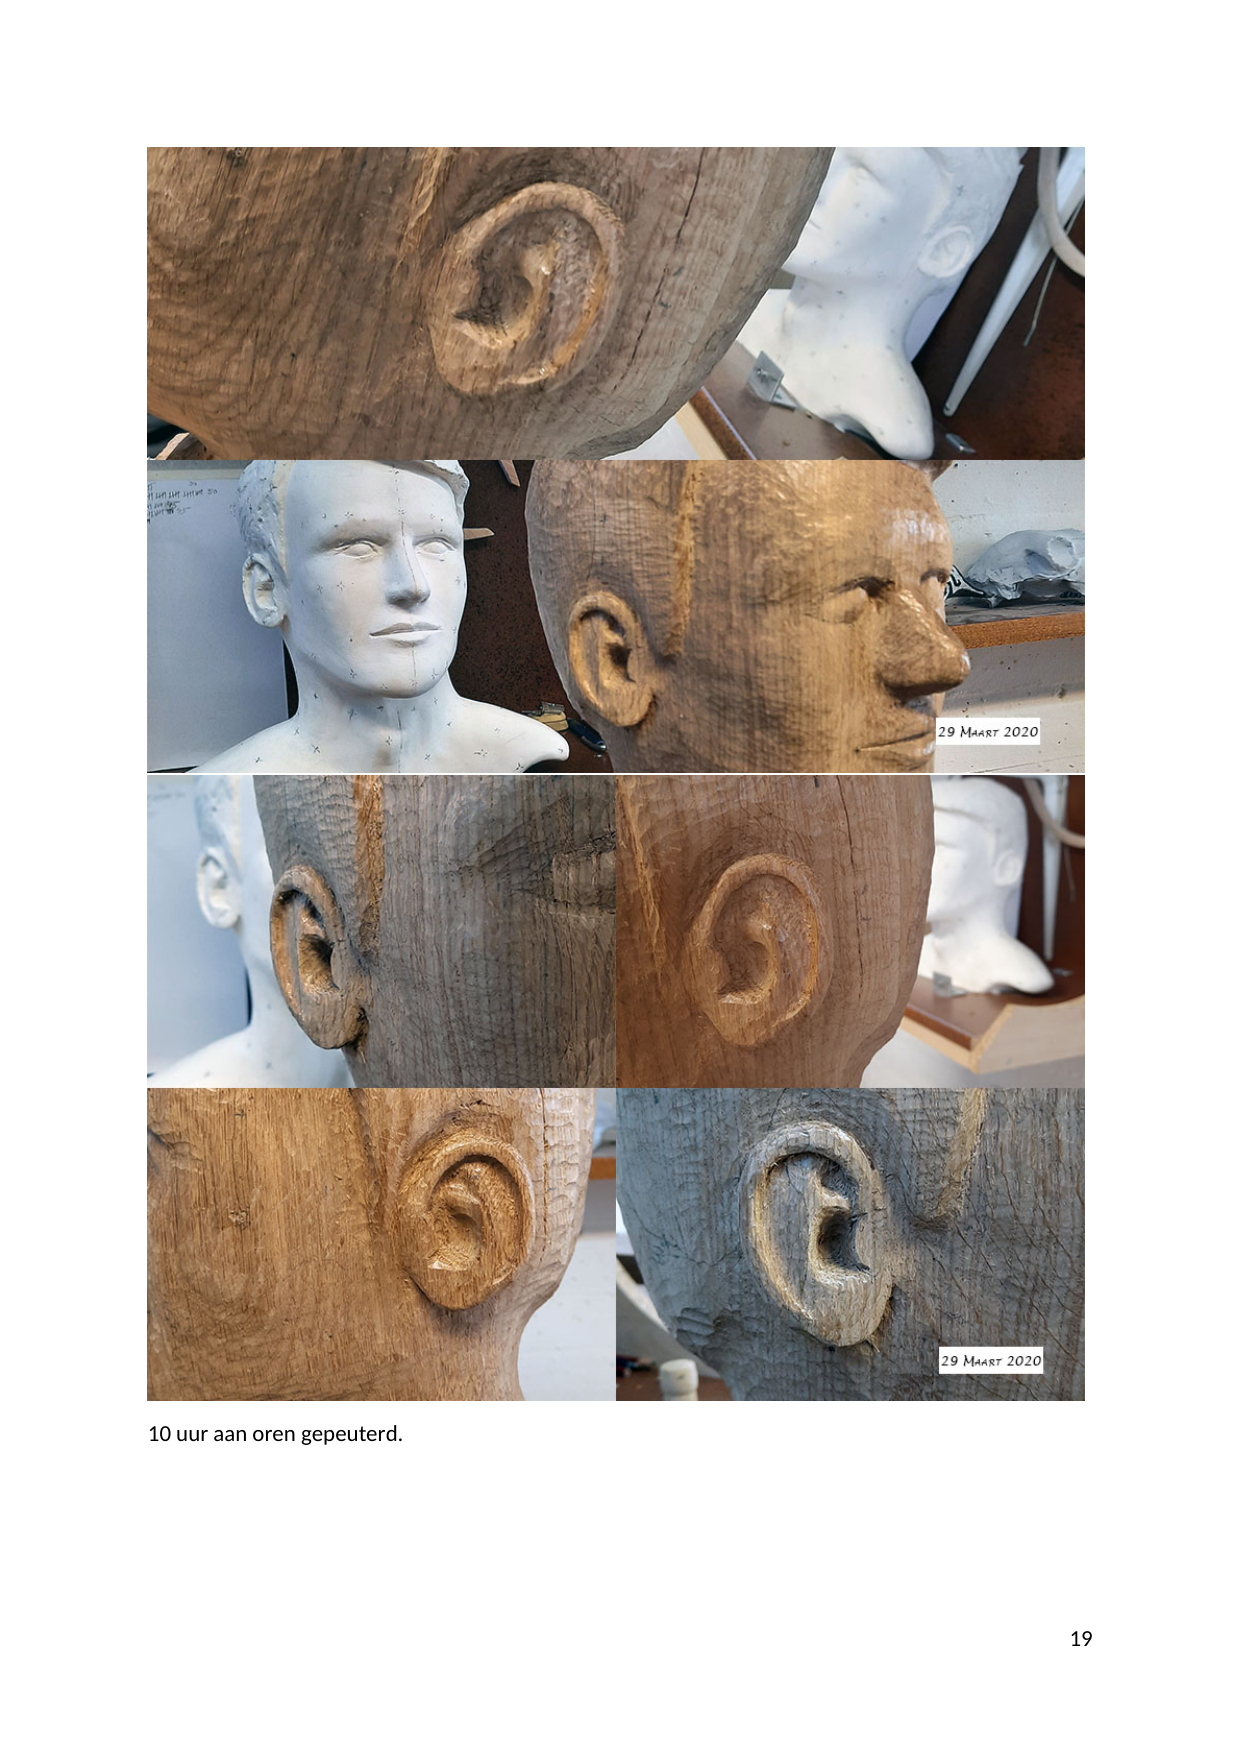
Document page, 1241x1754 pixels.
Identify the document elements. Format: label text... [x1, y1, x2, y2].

picture [147, 775, 1085, 1401]
picture [147, 147, 1085, 773]
text 10 uur aan oren gepeuterd. [148, 1419, 1092, 1447]
